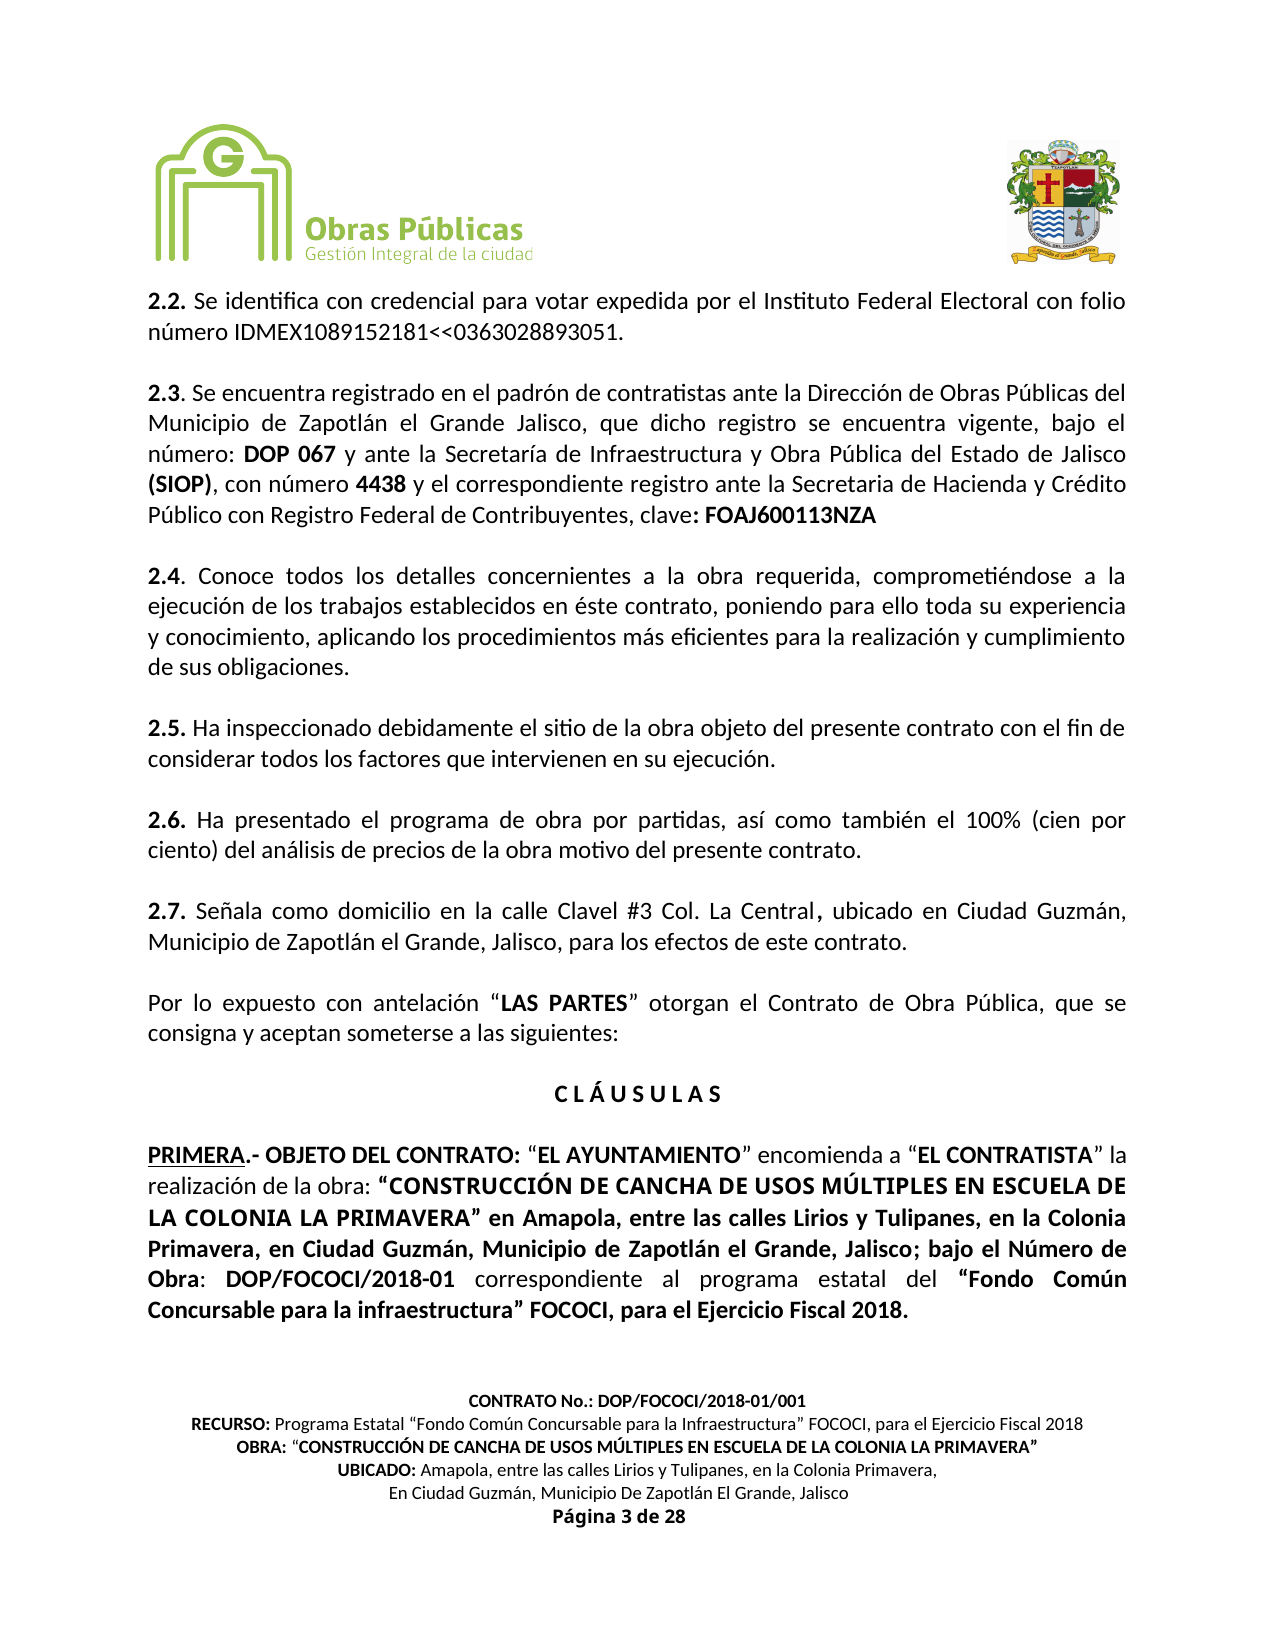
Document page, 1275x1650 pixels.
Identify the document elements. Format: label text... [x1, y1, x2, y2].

picture [1007, 140, 1120, 264]
text C L Á U S U L A S [148, 1079, 1127, 1109]
text 2.2. Se identifica con credencial para votar expedida por el Instituto Federal Electoral con folio número IDMEX1089152181<<0363028893051. [148, 285, 1127, 346]
picture [155, 124, 533, 264]
text 2.4. Conoce todos los detalles concernientes a la obra requerida, comprometiéndose a la ejecución de los trabajos establecidos en éste contrato, poniendo para ello toda su experiencia y conocimiento, aplicando los procedimientos más eficientes para la realización y cumplimiento de sus obligaciones. [148, 560, 1127, 682]
text Por lo expuesto con antelación “LAS PARTES” otorgan el Contrato de Obra Pública, que se consigna y aceptan someterse a las siguientes: [148, 987, 1127, 1048]
text 2.7. Señala como domicilio en la calle Clavel #3 Col. La Central, ubicado en Ciudad Guzmán, Municipio de Zapotlán el Grande, Jalisco, para los efectos de este contrato. [148, 896, 1127, 957]
text 2.5. Ha inspeccionado debidamente el sitio de la obra objeto del presente contrato con el fin de considerar todos los factores que intervienen en su ejecución. [148, 712, 1127, 773]
text 2.6. Ha presentado el programa de obra por partidas, así como también el 100% (cien por ciento) del análisis de precios de la obra motivo del presente contrato. [148, 804, 1127, 865]
text 2.3. Se encuentra registrado en el padrón de contratistas ante la Dirección de Obras Públicas del Municipio de Zapotlán el Grande Jalisco, que dicho registro se encuentra vigente, bajo el número: DOP 067 y ante la Secretaría de Infraestructura y Obra Pública del Estado de Jalisco (SIOP), con número 4438 y el correspondiente registro ante la Secretaria de Hacienda y Crédito Público con Registro Federal de Contribuyentes, clave: FOAJ600113NZA [148, 377, 1127, 529]
text PRIMERA.- OBJETO DEL CONTRATO: “EL AYUNTAMIENTO” encomienda a “EL CONTRATISTA” la realización de la obra: “CONSTRUCCIÓN DE CANCHA DE USOS MÚLTIPLES EN ESCUELA DE LA COLONIA LA PRIMAVERA” en Amapola, entre las calles Lirios y Tulipanes, en la Colonia Primavera, en Ciudad Guzmán, Municipio de Zapotlán el Grande, Jalisco; bajo el Número de Obra: DOP/FOCOCI/2018-01 correspondiente al programa estatal del “Fondo Común Concursable para la infraestructura” FOCOCI, para el Ejercicio Fiscal 2018. [148, 1140, 1127, 1324]
